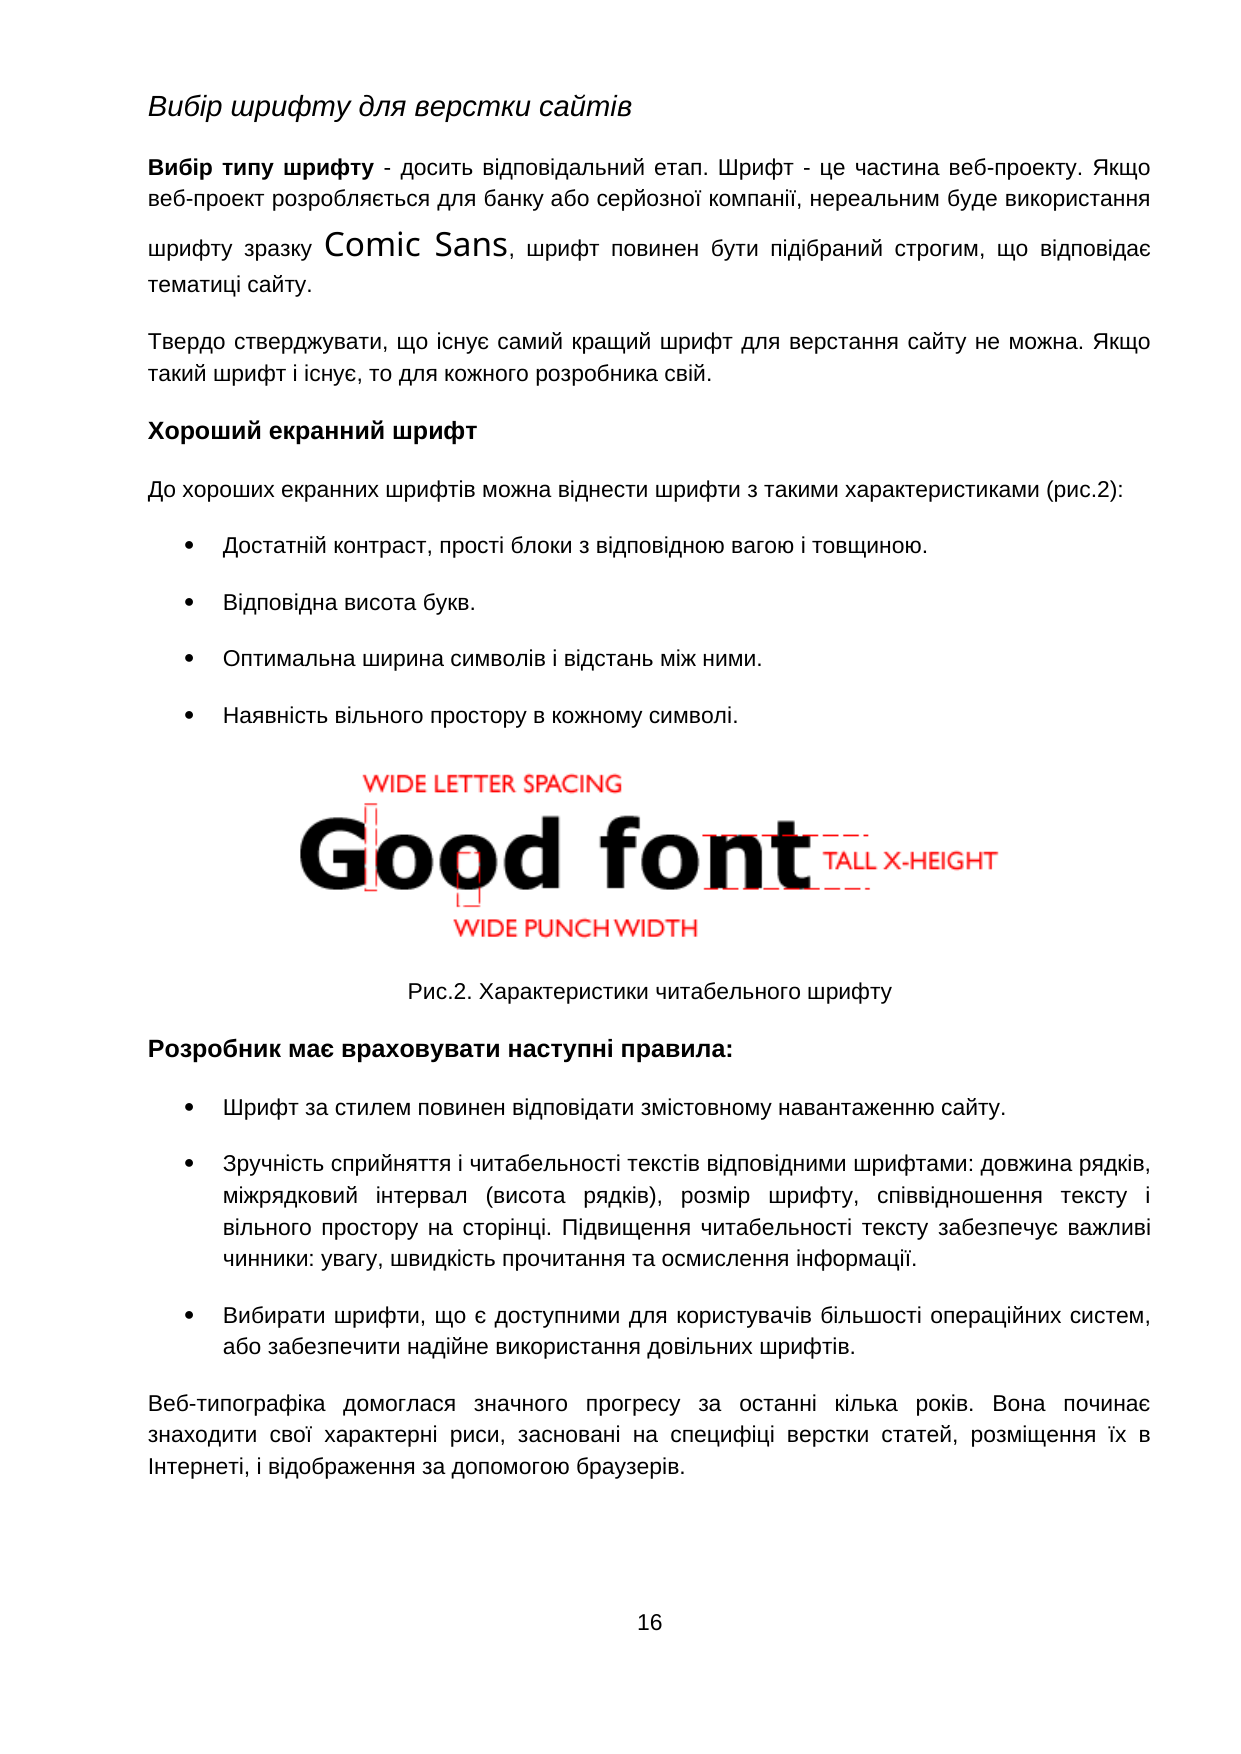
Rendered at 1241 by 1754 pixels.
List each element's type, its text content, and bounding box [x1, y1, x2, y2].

subtitle Розробник має враховувати наступні правила: [148, 1034, 1152, 1063]
text Рис.2. Характеристики читабельного шрифту [148, 978, 1152, 1004]
list Оптимальна ширина символів і відстань між ними. [185, 645, 1152, 672]
picture [285, 758, 1014, 948]
subtitle Вибір шрифту для верстки сайтів [148, 89, 1152, 122]
list Зручність сприйняття і читабельності текстів відповідними шрифтами: довжина рядків, міжрядковий інтервал (висота рядків), розмір шрифту, співвідношення тексту і вільного простору на сторінці. Підвищення читабельності тексту забезпечує важливі чинники: увагу, швидкість прочитання та осмислення інформації. [185, 1150, 1152, 1271]
text Веб-типографіка домоглася значного прогресу за останні кілька років. Вона починає знаходити свої характерні риси, засновані на специфіці верстки статей, розміщення їх в Інтернеті, і відображення за допомогою браузерів. [148, 1390, 1152, 1479]
text Вибір типу шрифту - досить відповідальний етап. Шрифт - це частина веб-проекту. Якщо веб-проект розробляється для банку або серйозної компанії, нереальним буде використання шрифту зразку Comic Sans, шрифт повинен бути підібраний строгим, що відповідає тематиці сайту. [148, 154, 1152, 298]
text Твердо стверджувати, що існує самий кращий шрифт для верстання сайту не можна. Якщо такий шрифт і існує, то для кожного розробника свій. [148, 328, 1152, 386]
text До хороших екранних шрифтів можна віднести шрифти з такими характеристиками (рис.2): [148, 476, 1152, 502]
list Достатній контраст, прості блоки з відповідною вагою і товщиною. [185, 532, 1152, 558]
list Наявність вільного простору в кожному символі. [185, 702, 1152, 728]
list Шрифт за стилем повинен відповідати змістовному навантаженню сайту. [185, 1094, 1152, 1120]
subtitle Хороший екранний шрифт [148, 416, 1152, 445]
list Вибирати шрифти, що є доступними для користувачів більшості операційних систем, або забезпечити надійне використання довільних шрифтів. [185, 1302, 1152, 1359]
list Відповідна висота букв. [185, 589, 1152, 615]
